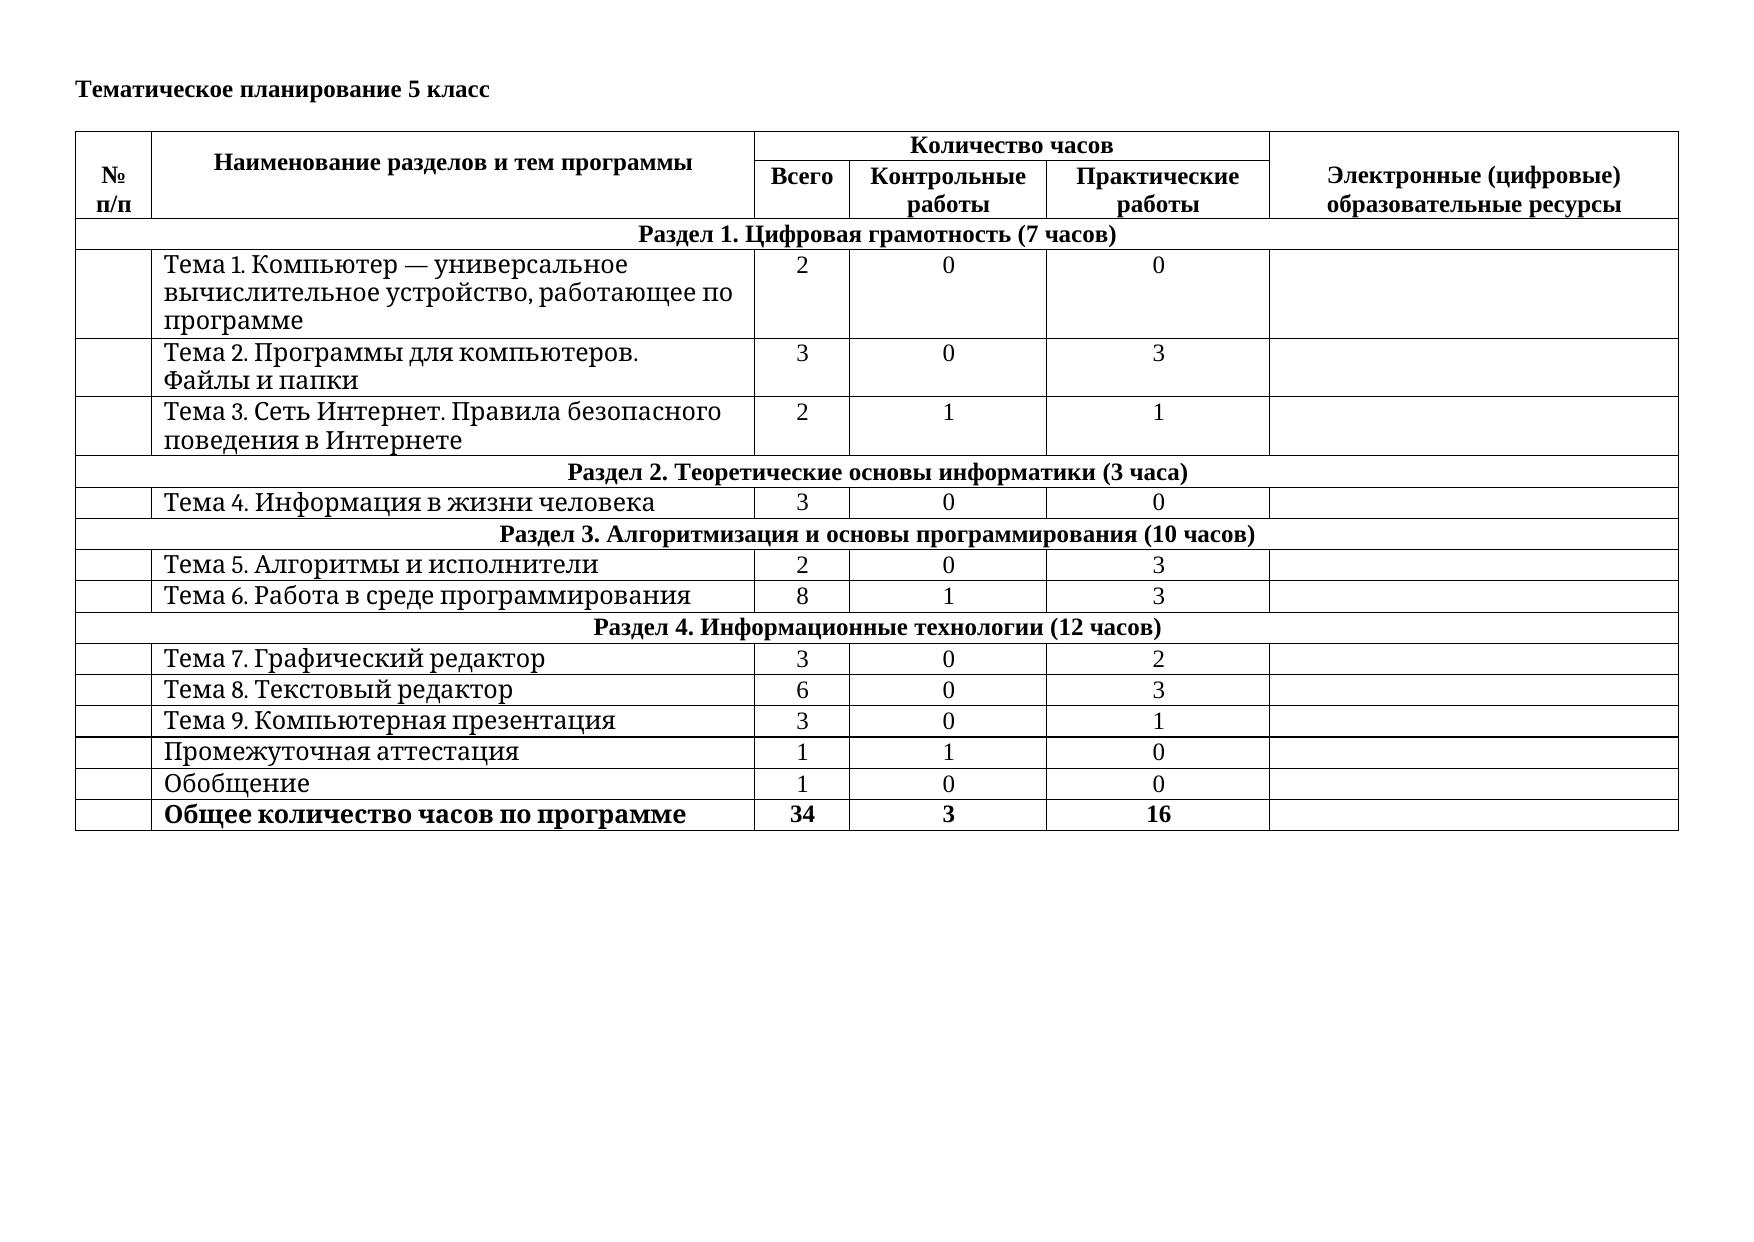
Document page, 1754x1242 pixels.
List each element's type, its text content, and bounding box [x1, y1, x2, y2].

table_cell 0 [1047, 769, 1269, 799]
table_header Наименование разделов и тем программы [152, 132, 754, 218]
table_cell Тема 5. Алгоритмы и исполнители [152, 550, 754, 580]
table_cell 1 [1047, 706, 1269, 736]
table_header Электронные (цифровые) образовательные ресурсы [1270, 132, 1678, 218]
table_cell Раздел 2. Теоретические основы информатики (3 часа) [76, 456, 1678, 487]
table_cell 2 [755, 397, 849, 455]
table_cell 0 [1047, 250, 1269, 337]
table_cell 0 [850, 550, 1046, 580]
table_cell [1270, 550, 1678, 580]
table_cell [1270, 800, 1678, 830]
table_cell Контрольные работы [850, 161, 1046, 218]
table_cell 34 [755, 800, 849, 830]
table_cell Общее количество часов по программе [152, 800, 754, 830]
table_cell Всего [755, 161, 849, 218]
table_cell Промежуточная аттестация [152, 738, 754, 767]
table_cell 2 [1047, 644, 1269, 674]
table_cell Тема 6. Работа в среде программирования [152, 581, 754, 612]
table_cell 1 [755, 769, 849, 799]
table_cell [1270, 339, 1678, 396]
table_cell 0 [1047, 738, 1269, 767]
table_cell 0 [850, 769, 1046, 799]
table_cell Тема 9. Компьютерная презентация [152, 706, 754, 736]
table_cell 16 [1047, 800, 1269, 830]
table_header № п/п [76, 132, 151, 218]
table_cell [1270, 675, 1678, 705]
table_cell 3 [1047, 550, 1269, 580]
table_cell 1 [850, 738, 1046, 767]
table_cell [1270, 644, 1678, 674]
table_cell 0 [850, 644, 1046, 674]
table_cell 3 [755, 706, 849, 736]
table_cell Практические работы [1047, 161, 1269, 218]
table_cell 0 [1047, 488, 1269, 518]
table_cell Тема 2. Программы для компьютеров. Файлы и папки [152, 339, 754, 396]
table_cell 3 [755, 339, 849, 396]
table_cell 0 [850, 250, 1046, 337]
table_cell [76, 339, 151, 396]
table_cell 3 [755, 488, 849, 518]
table_cell 1 [1047, 397, 1269, 455]
table_cell 8 [755, 581, 849, 612]
table_cell 3 [1047, 581, 1269, 612]
table_cell 1 [755, 738, 849, 767]
table_cell 2 [755, 550, 849, 580]
table_cell [1270, 250, 1678, 337]
table_cell 1 [850, 581, 1046, 612]
table_cell 0 [850, 339, 1046, 396]
table_cell 2 [755, 250, 849, 337]
table_cell [76, 706, 151, 736]
table_cell 0 [850, 706, 1046, 736]
table_cell [76, 769, 151, 799]
table_cell [1270, 581, 1678, 612]
table_cell [76, 675, 151, 705]
table_cell [76, 397, 151, 455]
table_cell [76, 738, 151, 767]
table_cell [1270, 706, 1678, 736]
table_cell [1270, 769, 1678, 799]
table_cell [76, 800, 151, 830]
table_cell [76, 644, 151, 674]
table_cell Раздел 4. Информационные технологии (12 часов) [76, 613, 1678, 643]
table_cell Тема 3. Сеть Интернет. Правила безопасного поведения в Интернете [152, 397, 754, 455]
table_cell [76, 581, 151, 612]
table_header Количество часов [755, 132, 1269, 160]
table_cell Раздел 1. Цифровая грамотность (7 часов) [76, 219, 1678, 249]
table_cell 0 [850, 675, 1046, 705]
table_cell 3 [1047, 339, 1269, 396]
table_cell Тема 8. Текстовый редактор [152, 675, 754, 705]
table_cell [76, 488, 151, 518]
text Тематическое планирование 5 класс [75, 74, 1702, 102]
table_cell 3 [1047, 675, 1269, 705]
table_cell Тема 1. Компьютер — универсальное вычислительное устройство, работающее по программе [152, 250, 754, 337]
table_cell [76, 550, 151, 580]
table_cell [1270, 397, 1678, 455]
table_cell Раздел 3. Алгоритмизация и основы программирования (10 часов) [76, 519, 1678, 549]
table_cell 3 [850, 800, 1046, 830]
table_cell 1 [850, 397, 1046, 455]
table_cell [1270, 738, 1678, 767]
table_cell Тема 4. Информация в жизни человека [152, 488, 754, 518]
table_cell 3 [755, 644, 849, 674]
table_cell 0 [850, 488, 1046, 518]
table_cell [76, 250, 151, 337]
table_cell Обобщение [152, 769, 754, 799]
table_cell Тема 7. Графический редактор [152, 644, 754, 674]
table_cell [1270, 488, 1678, 518]
table_cell 6 [755, 675, 849, 705]
